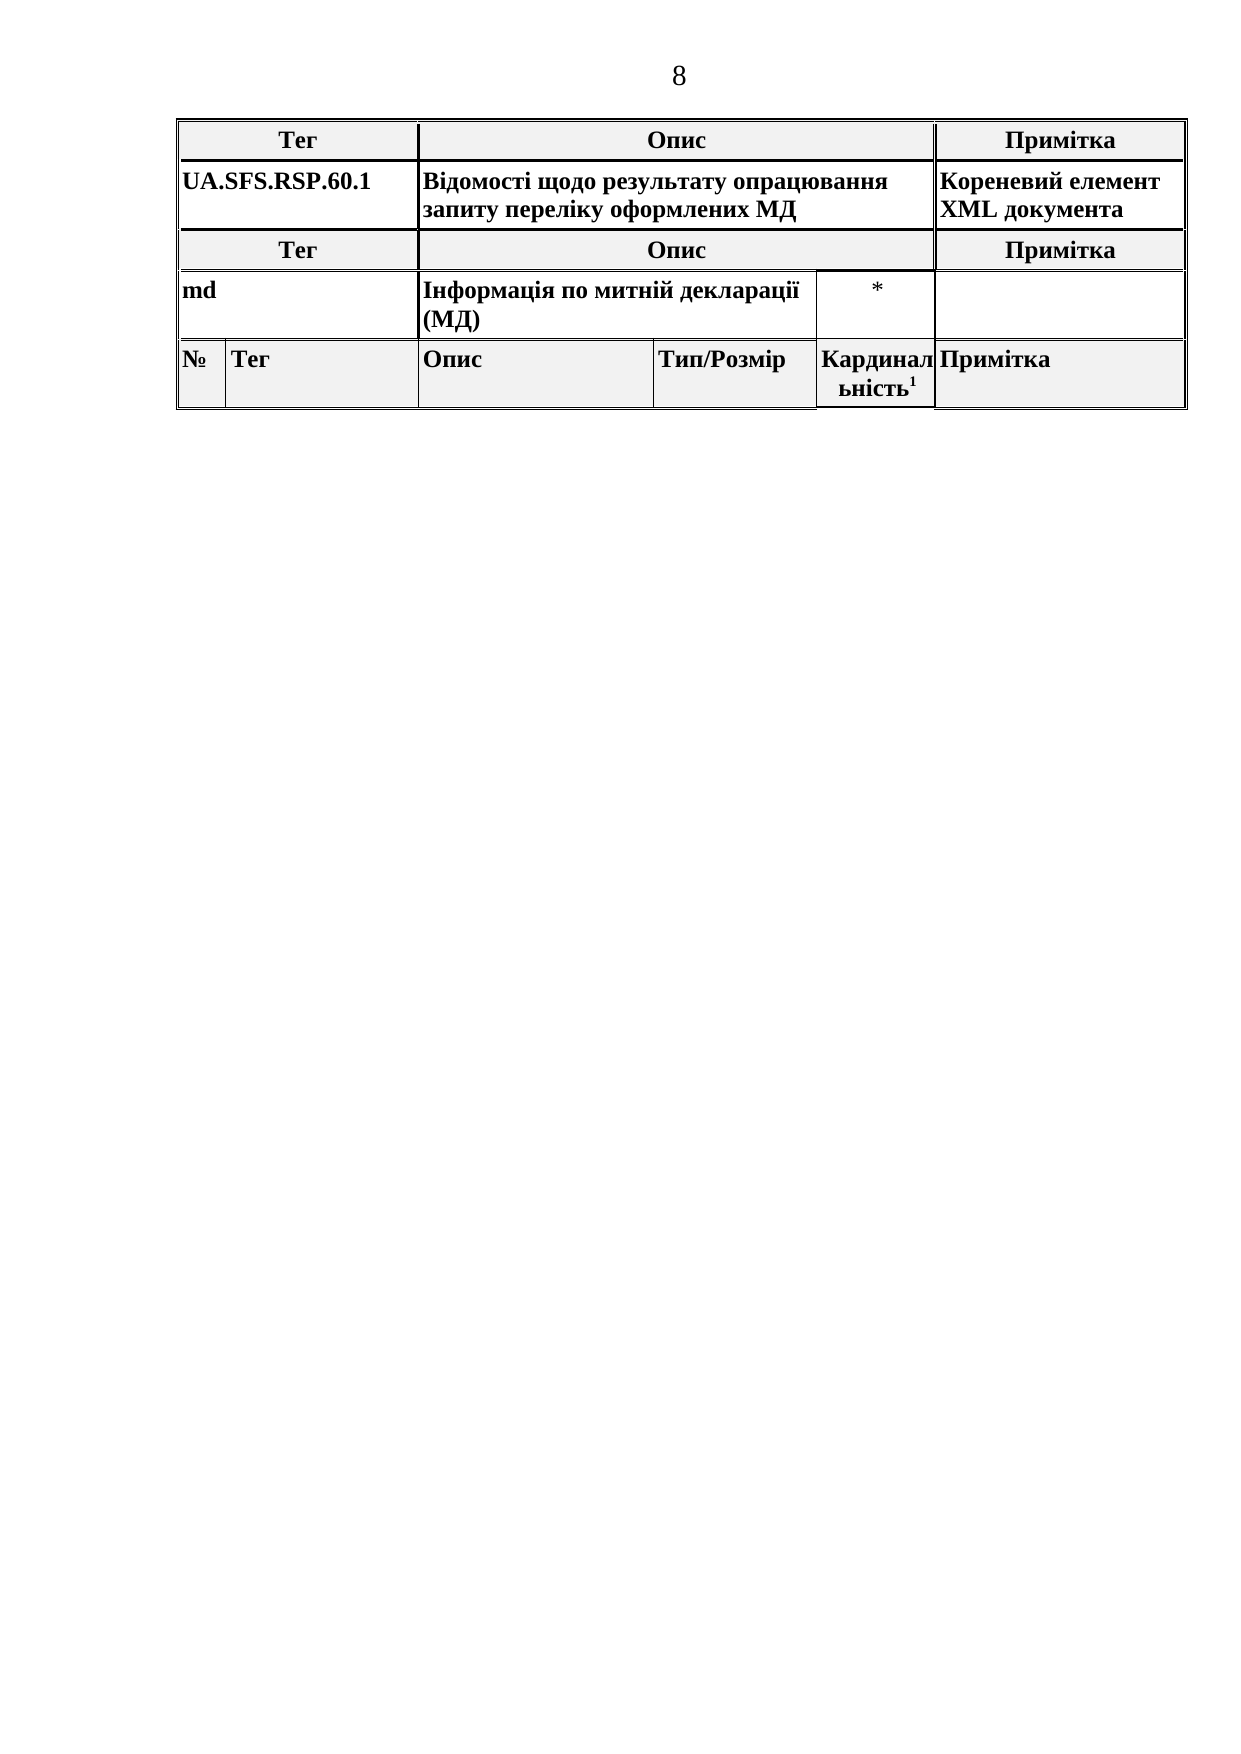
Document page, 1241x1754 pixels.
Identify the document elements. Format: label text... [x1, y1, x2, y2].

table_cell Інформація по митній декларації (МД) [420, 272, 816, 337]
table_header Опис [418, 120, 935, 159]
table_cell № [179, 338, 225, 406]
table_cell UA.SFS.RSP.60.1 [179, 159, 417, 228]
table_header Примітка [935, 122, 1184, 159]
table_cell Кореневий елемент XML документа [937, 159, 1184, 228]
table_header Тег [179, 120, 418, 159]
table_cell Відомості щодо результату опрацювання запиту переліку оформлених МД [420, 162, 933, 228]
table_cell Тег [226, 341, 418, 406]
table_cell Опис [419, 341, 653, 406]
table_cell Тип/Розмір [654, 341, 816, 406]
table_cell Примітка [936, 338, 1185, 406]
table_cell Тег [177, 228, 417, 268]
table_cell [936, 269, 1185, 337]
table_cell Примітка [937, 228, 1186, 268]
table_cell Кардинальність1 [817, 339, 934, 406]
table_cell md [179, 269, 417, 337]
table_cell * [817, 272, 934, 337]
table_cell Опис [420, 231, 933, 268]
